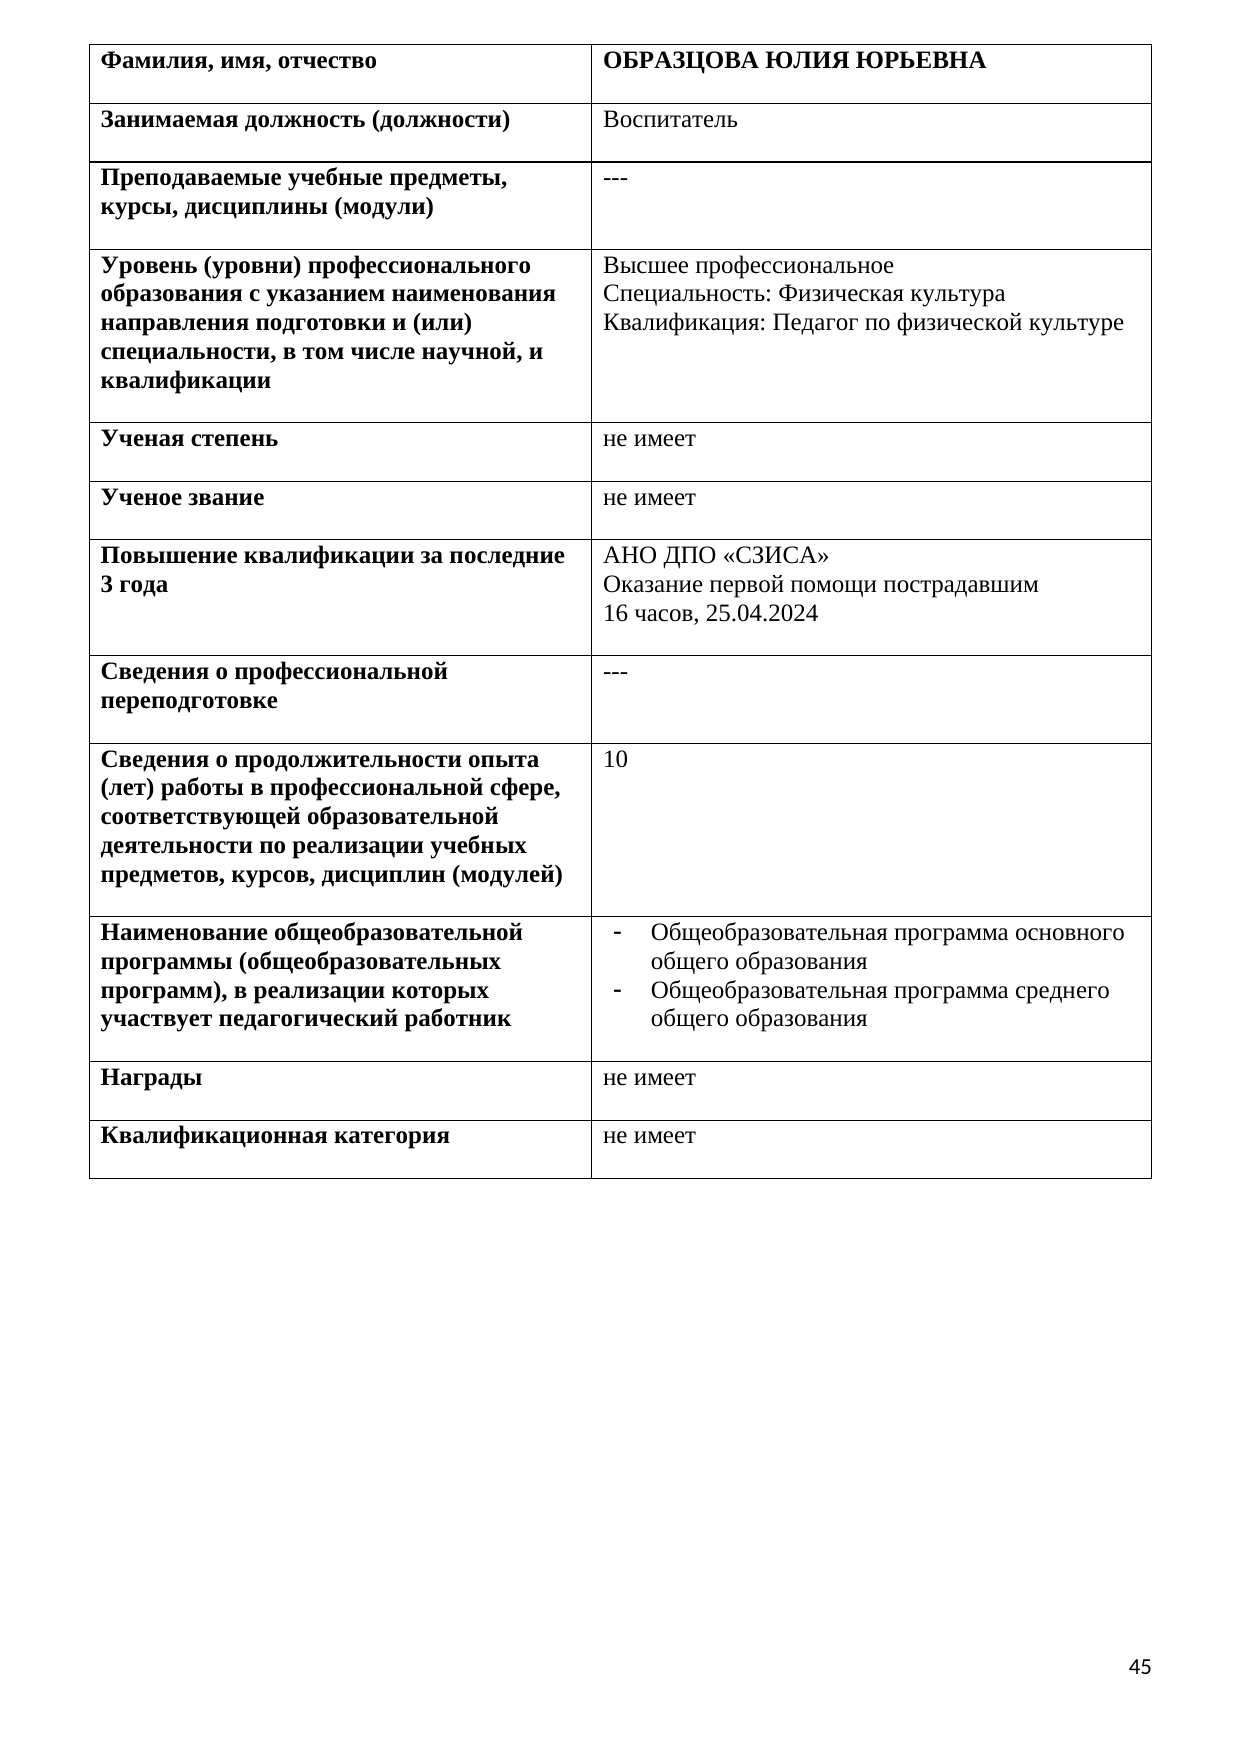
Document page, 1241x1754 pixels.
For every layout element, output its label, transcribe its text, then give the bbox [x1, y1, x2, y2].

table_cell Ученое звание [90, 482, 591, 539]
table_cell Наименование общеобразовательной программы (общеобразовательных программ), в реализации которых участвует педагогический работник [90, 917, 591, 1061]
table_cell Воспитатель [592, 104, 1151, 161]
table_cell не имеет [592, 1062, 1151, 1119]
table_cell Высшее профессиональное Специальность: Физическая культура Квалификация: Педагог по физической культуре [592, 250, 1151, 422]
table_cell Повышение квалификации за последние 3 года [90, 540, 591, 655]
table_cell Общеобразовательная программа основного общего образования Общеобразовательная программа среднего общего образования [592, 917, 1151, 1061]
table_cell Ученая степень [90, 423, 591, 481]
table_cell Уровень (уровни) профессионального образования с указанием наименования направления подготовки и (или) специальности, в том числе научной, и квалификации [90, 250, 591, 422]
table_cell Занимаемая должность (должности) [90, 104, 591, 161]
table_cell не имеет [592, 482, 1151, 539]
table_cell не имеет [592, 423, 1151, 481]
table_header Фамилия, имя, отчество [90, 45, 591, 103]
table_cell 10 [592, 744, 1151, 916]
table_cell Награды [90, 1062, 591, 1119]
table_cell --- [592, 163, 1151, 249]
table_cell Преподаваемые учебные предметы, курсы, дисциплины (модули) [90, 163, 591, 249]
table_cell Сведения о продолжительности опыта (лет) работы в профессиональной сфере, соответствующей образовательной деятельности по реализации учебных предметов, курсов, дисциплин (модулей) [90, 744, 591, 916]
table_header ОБРАЗЦОВА ЮЛИЯ ЮРЬЕВНА [592, 45, 1151, 103]
table_cell Квалификационная категория [90, 1121, 591, 1178]
table_cell не имеет [592, 1121, 1151, 1178]
table_cell --- [592, 656, 1151, 743]
table_cell Сведения о профессиональной переподготовке [90, 656, 591, 743]
table_cell АНО ДПО «СЗИСА» Оказание первой помощи пострадавшим 16 часов, 25.04.2024 [592, 540, 1151, 655]
